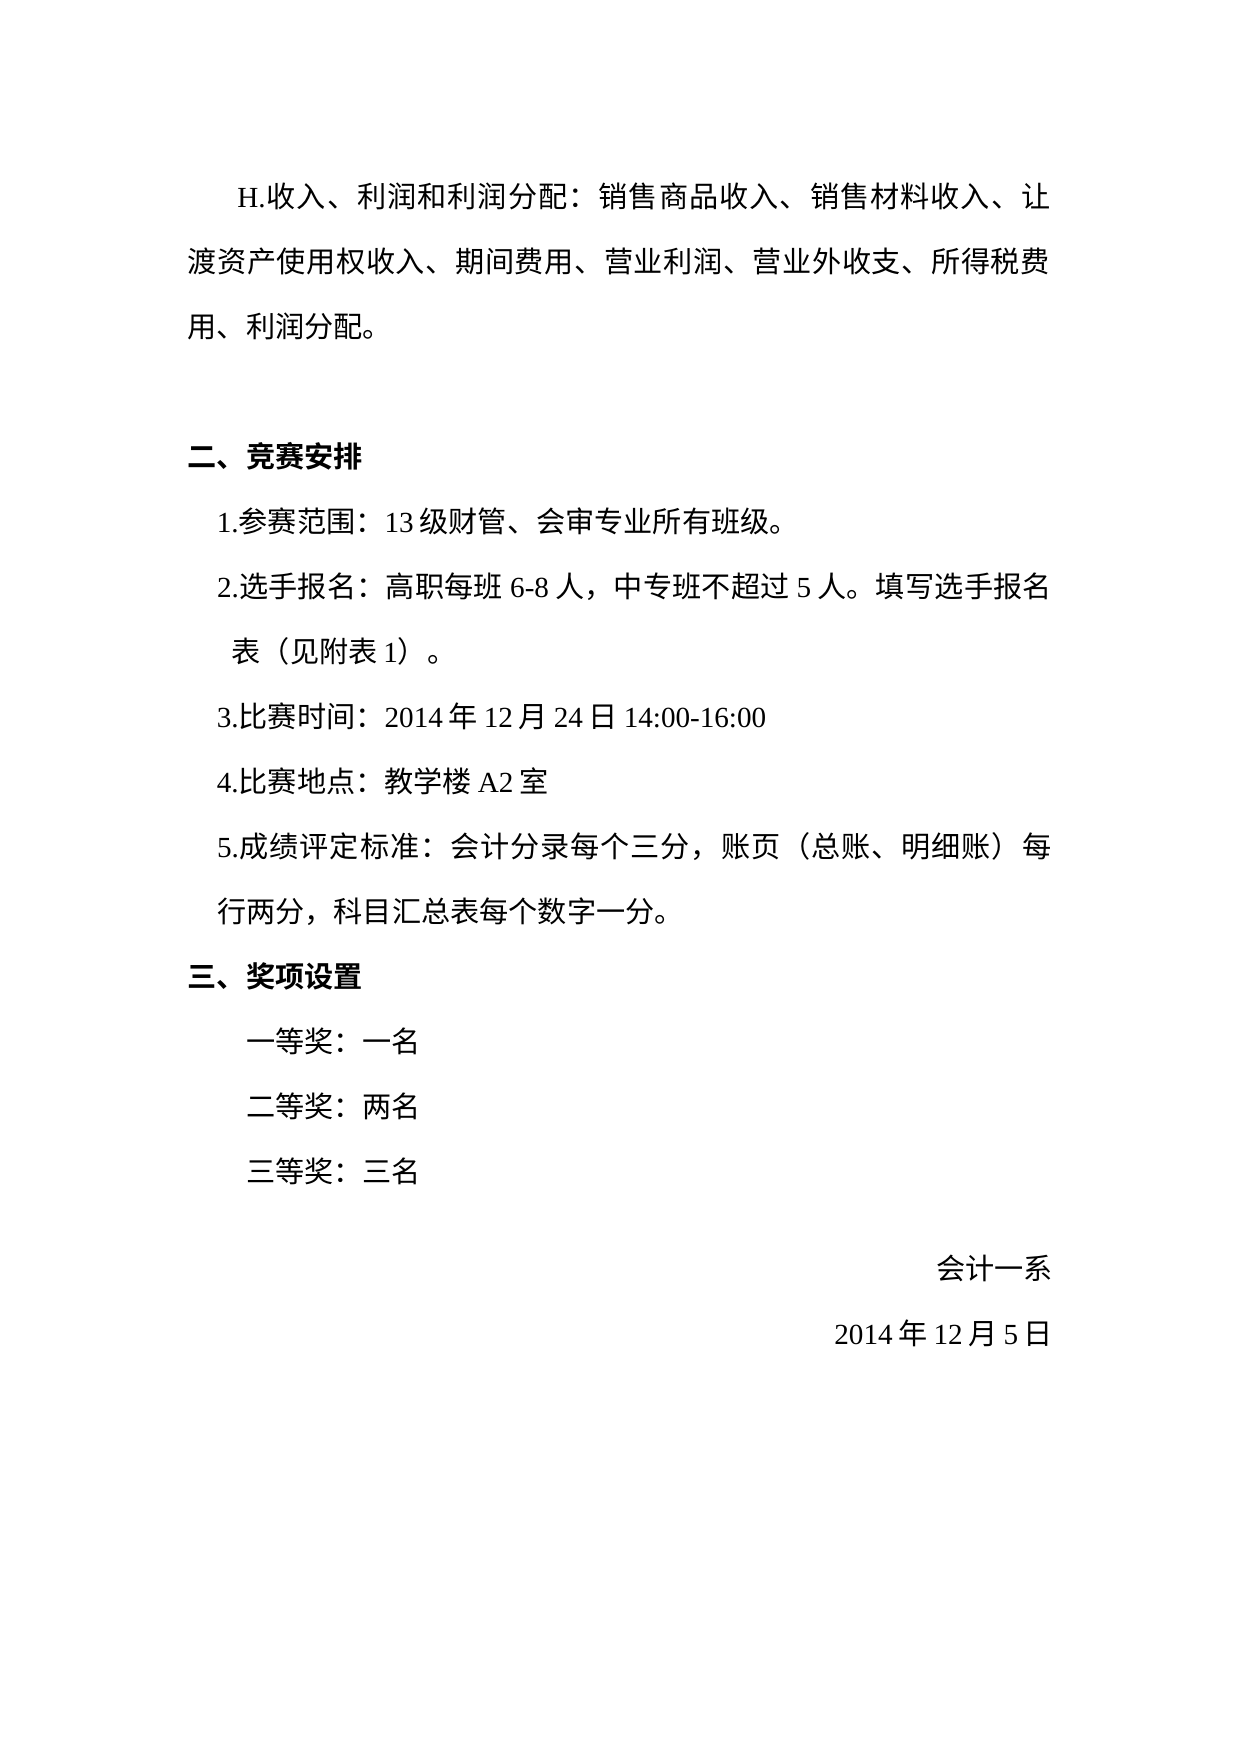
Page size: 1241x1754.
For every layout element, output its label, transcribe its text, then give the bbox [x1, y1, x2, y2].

text H.收入、利润和利润分配：销售商品收入、销售材料收入、让渡资产使用权收入、期间费用、营业利润、营业外收支、所得税费用、利润分配。 [187, 162, 1053, 357]
text 二、竞赛安排 [187, 422, 1053, 487]
text 三、奖项设置 [187, 942, 1053, 1007]
text 会计一系 [187, 1234, 1053, 1299]
text 5.成绩评定标准：会计分录每个三分，账页（总账、明细账）每行两分，科目汇总表每个数字一分。 [217, 812, 1053, 942]
text 二等奖：两名 [187, 1072, 1053, 1137]
text 一等奖：一名 [187, 1007, 1053, 1072]
text 3.比赛时间：2014年12月24日14:00-16:00 [187, 682, 1053, 747]
text 2.选手报名：高职每班6-8人，中专班不超过5人。填写选手报名表（见附表1）。 [217, 552, 1053, 682]
text 三等奖：三名 [187, 1137, 1053, 1202]
text 1.参赛范围：13级财管、会审专业所有班级。 [187, 487, 1053, 552]
text 4.比赛地点：教学楼A2室 [187, 747, 1053, 812]
text 2014年12月5日 [187, 1299, 1053, 1364]
